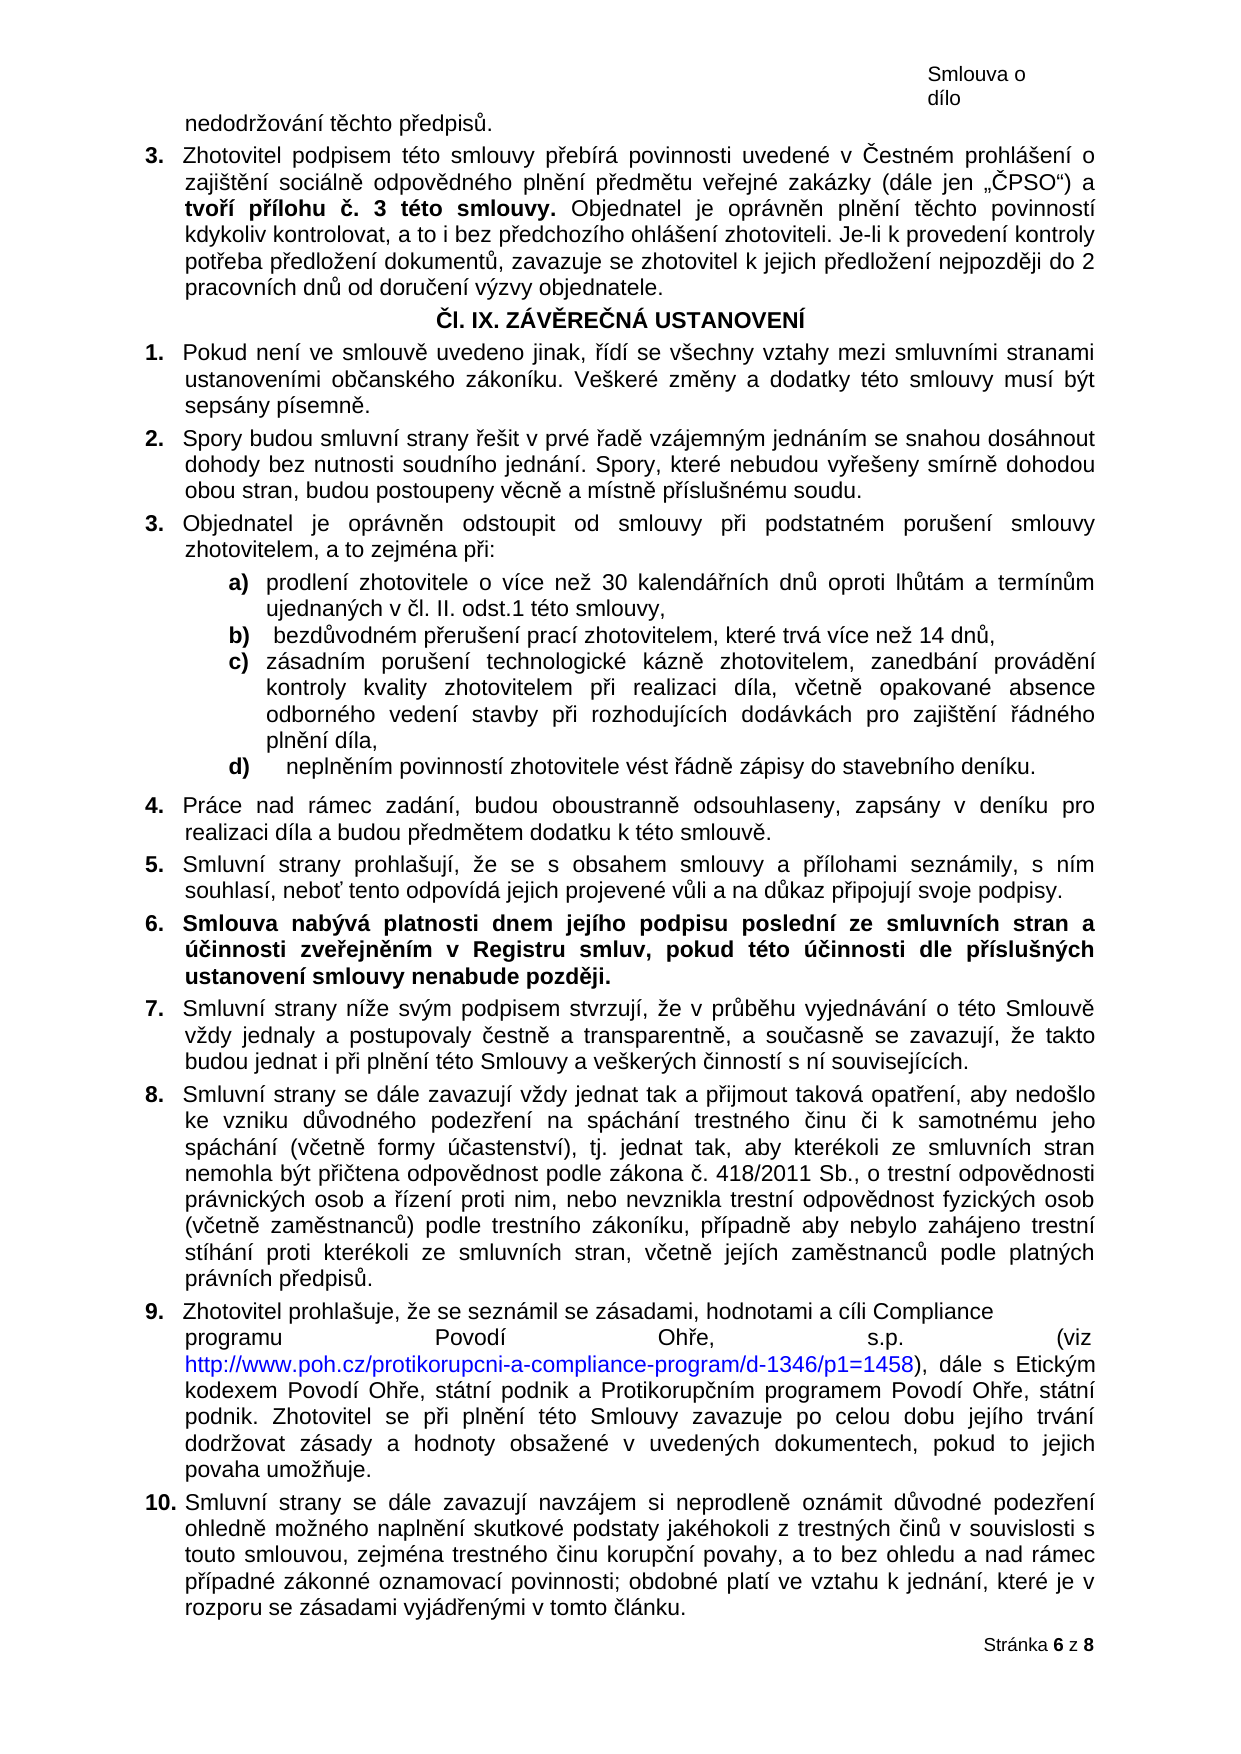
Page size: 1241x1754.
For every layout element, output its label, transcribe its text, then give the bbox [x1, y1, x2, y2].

text http://www.poh.cz/protikorupcni-a-compliance-program/d-1346/p1=1458), dále s Etickým kodexem Povodí Ohře, státní podnik a Protikorupčním programem Povodí Ohře, státní podnik. Zhotovitel se při plnění této Smlouvy zavazuje po celou dobu jejího trvání dodržovat zásady a hodnoty obsažené v uvedených dokumentech, pokud to jejich povaha umožňuje. [184, 1351, 1096, 1482]
list Smluvní strany prohlašují, že se s obsahem smlouvy a přílohami seznámily, s ním souhlasí, neboť tento odpovídá jejich projevené vůli a na důkaz připojují svoje podpisy. [145, 851, 1096, 904]
list neplněním povinností zhotovitele vést řádně zápisy do stavebního deníku. [145, 753, 1096, 780]
list bezdůvodném přerušení prací zhotovitelem, které trvá více než 14 dnů, [145, 622, 1096, 648]
text programu Povodí Ohře, s.p. (viz [145, 1324, 1096, 1351]
list Smluvní strany se dále zavazují navzájem si neprodleně oznámit důvodné podezření ohledně možného naplnění skutkové podstaty jakéhokoli z trestných činů v souvislosti s touto smlouvou, zejména trestného činu korupční povahy, a to bez ohledu a nad rámec případné zákonné oznamovací povinnosti; obdobné platí ve vztahu k jednání, které je v rozporu se zásadami vyjádřenými v tomto článku. [145, 1488, 1096, 1620]
list Zhotovitel podpisem této smlouvy přebírá povinnosti uvedené v Čestném prohlášení o zajištění sociálně odpovědného plnění předmětu veřejné zakázky (dále jen „ČPSO“) a tvoří přílohu č. 3 této smlouvy. Objednatel je oprávněn plnění těchto povinností kdykoliv kontrolovat, a to i bez předchozího ohlášení zhotoviteli. Je-li k provedení kontroly potřeba předložení dokumentů, zavazuje se zhotovitel k jejich předložení nejpozději do 2 pracovních dnů od doručení výzvy objednatele. [145, 142, 1096, 300]
text Čl. IX. ZÁVĚREČNÁ USTANOVENÍ [145, 307, 1096, 333]
list Smlouva nabývá platnosti dnem jejího podpisu poslední ze smluvních stran a účinnosti zveřejněním v Registru smluv, pokud této účinnosti dle příslušných ustanovení smlouvy nenabude později. [145, 910, 1096, 989]
list Smluvní strany se dále zavazují vždy jednat tak a přijmout taková opatření, aby nedošlo ke vzniku důvodného podezření na spáchání trestného činu či k samotnému jeho spáchání (včetně formy účastenství), tj. jednat tak, aby kterékoli ze smluvních stran nemohla být přičtena odpovědnost podle zákona č. 418/2011 Sb., o trestní odpovědnosti právnických osob a řízení proti nim, nebo nevznikla trestní odpovědnost fyzických osob (včetně zaměstnanců) podle trestního zákoníku, případně aby nebylo zahájeno trestní stíhání proti kterékoli ze smluvních stran, včetně jejích zaměstnanců podle platných právních předpisů. [145, 1081, 1096, 1292]
list Smluvní strany níže svým podpisem stvrzují, že v průběhu vyjednávání o této Smlouvě vždy jednaly a postupovaly čestně a transparentně, a současně se zavazují, že takto budou jednat i při plnění této Smlouvy a veškerých činností s ní souvisejících. [145, 995, 1096, 1074]
list Objednatel je oprávněn odstoupit od smlouvy při podstatném porušení smlouvy zhotovitelem, a to zejména při: [145, 510, 1096, 563]
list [145, 110, 1096, 136]
list zásadním porušení technologické kázně zhotovitelem, zanedbání provádění kontroly kvality zhotovitelem při realizaci díla, včetně opakované absence odborného vedení stavby při rozhodujících dodávkách pro zajištění řádného plnění díla, [228, 648, 1096, 753]
list Spory budou smluvní strany řešit v prvé řadě vzájemným jednáním se snahou dosáhnout dohody bez nutnosti soudního jednání. Spory, které nebudou vyřešeny smírně dohodou obou stran, budou postoupeny věcně a místně příslušnému soudu. [145, 424, 1096, 504]
list Zhotovitel prohlašuje, že se seznámil se zásadami, hodnotami a cíli Compliance [145, 1298, 1096, 1324]
list Práce nad rámec zadání, budou oboustranně odsouhlaseny, zapsány v deníku pro realizaci díla a budou předmětem dodatku k této smlouvě. [145, 792, 1096, 845]
list Pokud není ve smlouvě uvedeno jinak, řídí se všechny vztahy mezi smluvními stranami ustanoveními občanského zákoníku. Veškeré změny a dodatky této smlouvy musí být sepsány písemně. [145, 339, 1096, 418]
list prodlení zhotovitele o více než 30 kalendářních dnů oproti lhůtám a termínům ujednaných v čl. II. odst.1 této smlouvy, [228, 569, 1096, 622]
